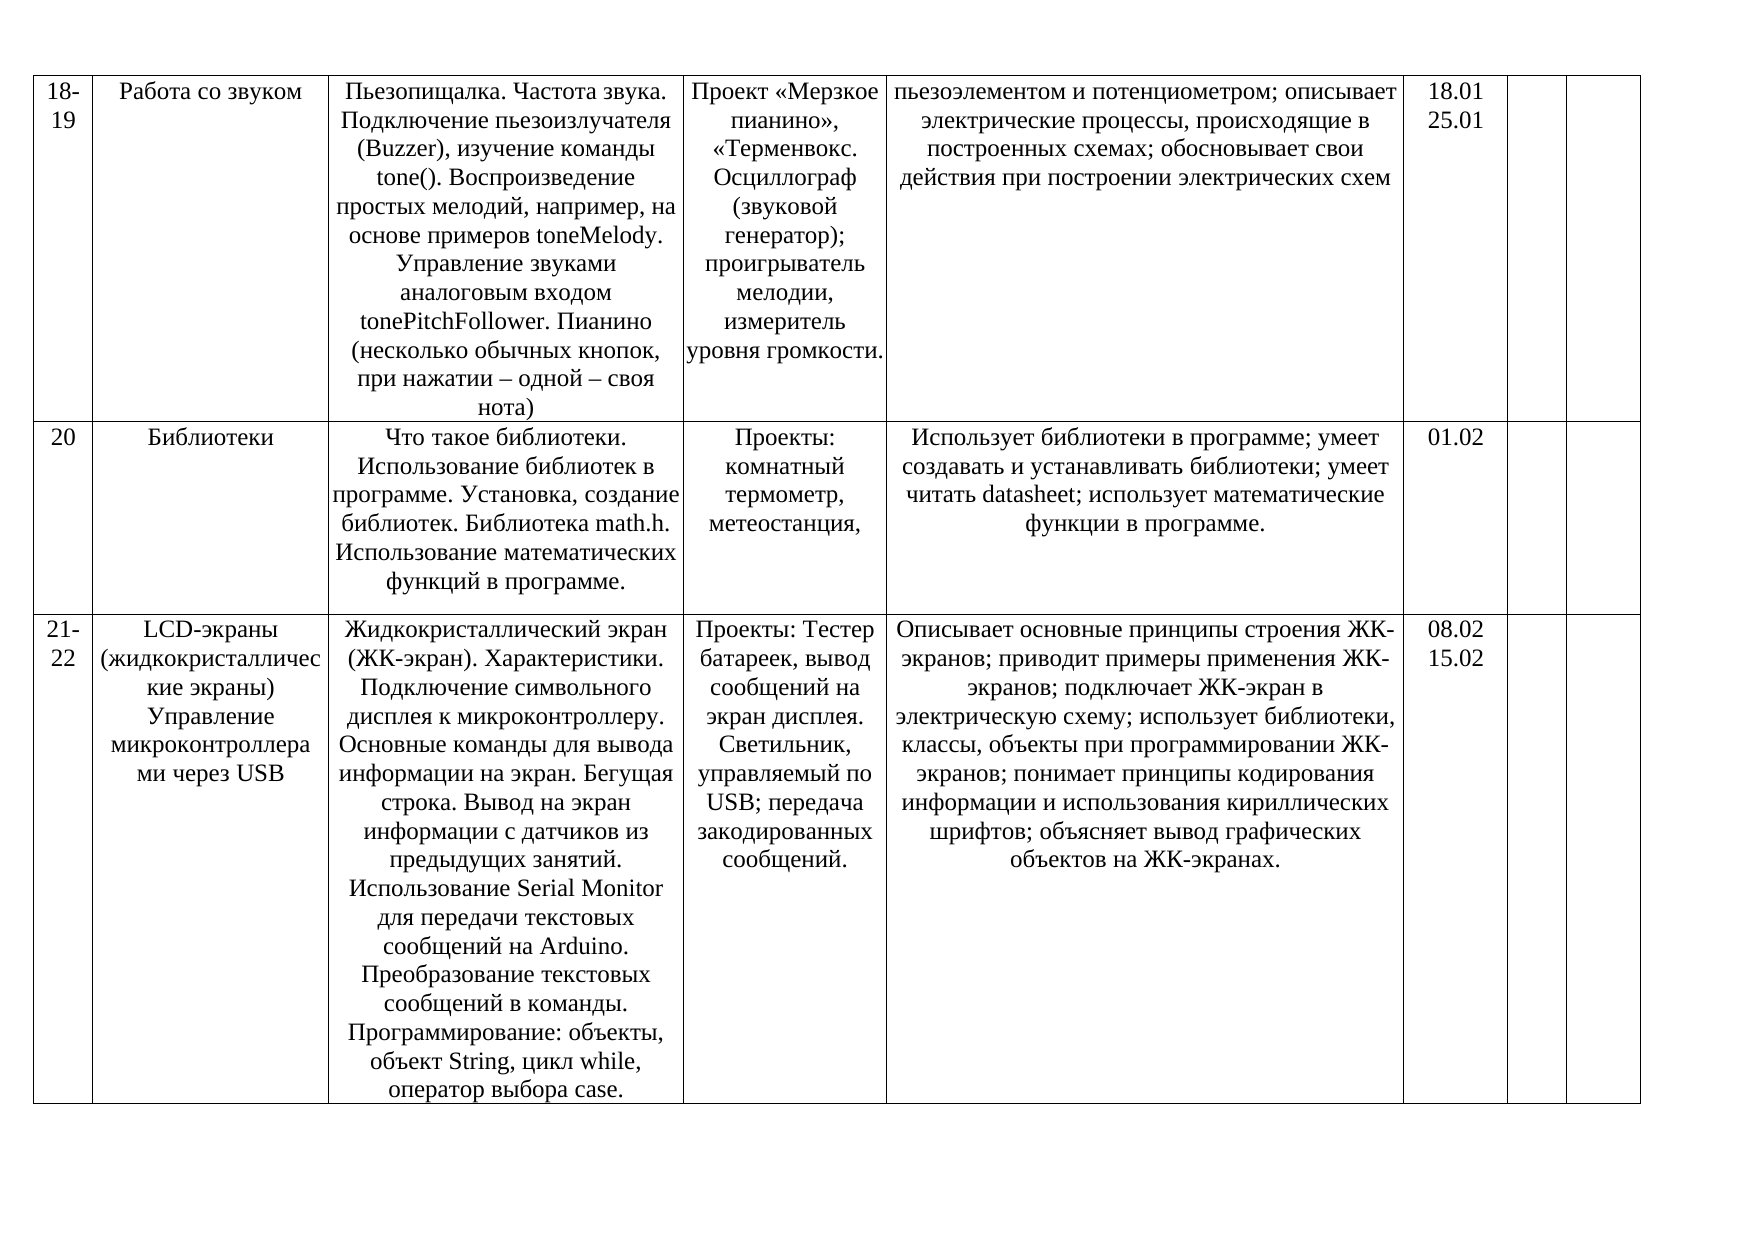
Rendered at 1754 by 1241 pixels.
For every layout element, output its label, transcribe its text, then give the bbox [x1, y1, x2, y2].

table_cell [1567, 422, 1640, 613]
table_cell [1508, 422, 1566, 613]
table_cell Описывает основные принципы строения ЖК-экранов; приводит примеры применения ЖК-экранов; подключает ЖК-экран в электрическую схему; использует библиотеки, классы, объекты при программировании ЖК-экранов; понимает принципы кодирования информации и использования кириллических шрифтов; объясняет вывод графических объектов на ЖК-экранах. [887, 615, 1403, 1103]
table_cell [1508, 615, 1566, 1103]
table_header Проект «Мерзкое пианино», «Терменвокс. Осциллограф (звуковой генератор); проигрыватель мелодии, измеритель уровня громкости. [684, 76, 886, 421]
table_cell LCD-экраны (жидкокристалличес кие экраны) Управление микроконтроллера ми через USB [93, 615, 328, 1103]
table_cell Что такое библиотеки. Использование библиотек в программе. Установка, создание библиотек. Библиотека math.h. Использование математических функций в программе. [329, 422, 683, 613]
table_cell 01.02 [1404, 422, 1507, 613]
table_cell 20 [34, 422, 92, 613]
table_cell Библиотеки [93, 422, 328, 613]
table_header [1567, 76, 1640, 421]
table_header Пьезопищалка. Частота звука. Подключение пьезоизлучателя (Buzzer), изучение команды tone(). Воспроизведение простых мелодий, например, на основе примеров toneMelody. Управление звуками аналоговым входом tonePitchFollower. Пианино (несколько обычных кнопок, при нажатии – одной – своя нота) [329, 76, 683, 421]
table_cell 21- 22 [34, 615, 92, 1103]
table_cell [1567, 615, 1640, 1103]
table_header 18.01 25.01 [1404, 76, 1507, 421]
table_cell 08.02 15.02 [1404, 615, 1507, 1103]
table_cell Использует библиотеки в программе; умеет создавать и устанавливать библиотеки; умеет читать datasheet; использует математические функции в программе. [887, 422, 1403, 613]
table_header Работа со звуком [93, 76, 328, 421]
table_cell Проекты: Тестер батареек, вывод сообщений на экран дисплея. Cветильник, управляемый по USB; передача закодированных сообщений. [684, 615, 886, 1103]
table_header [1508, 76, 1566, 421]
table_header пьезоэлементом и потенциометром; описывает электрические процессы, происходящие в построенных схемах; обосновывает свои действия при построении электрических схем [887, 76, 1403, 421]
table_header 18- 19 [34, 76, 92, 421]
table_cell Жидкокристаллический экран (ЖК-экран). Характеристики. Подключение символьного дисплея к микроконтроллеру. Основные команды для вывода информации на экран. Бегущая строка. Вывод на экран информации с датчиков из предыдущих занятий. Использование Serial Monitor для передачи текстовых сообщений на Arduino. Преобразование текстовых сообщений в команды. Программирование: объекты, объект String, цикл while, оператор выбора case. [329, 615, 683, 1103]
table_cell Проекты: комнатный термометр, метеостанция, [684, 422, 886, 613]
